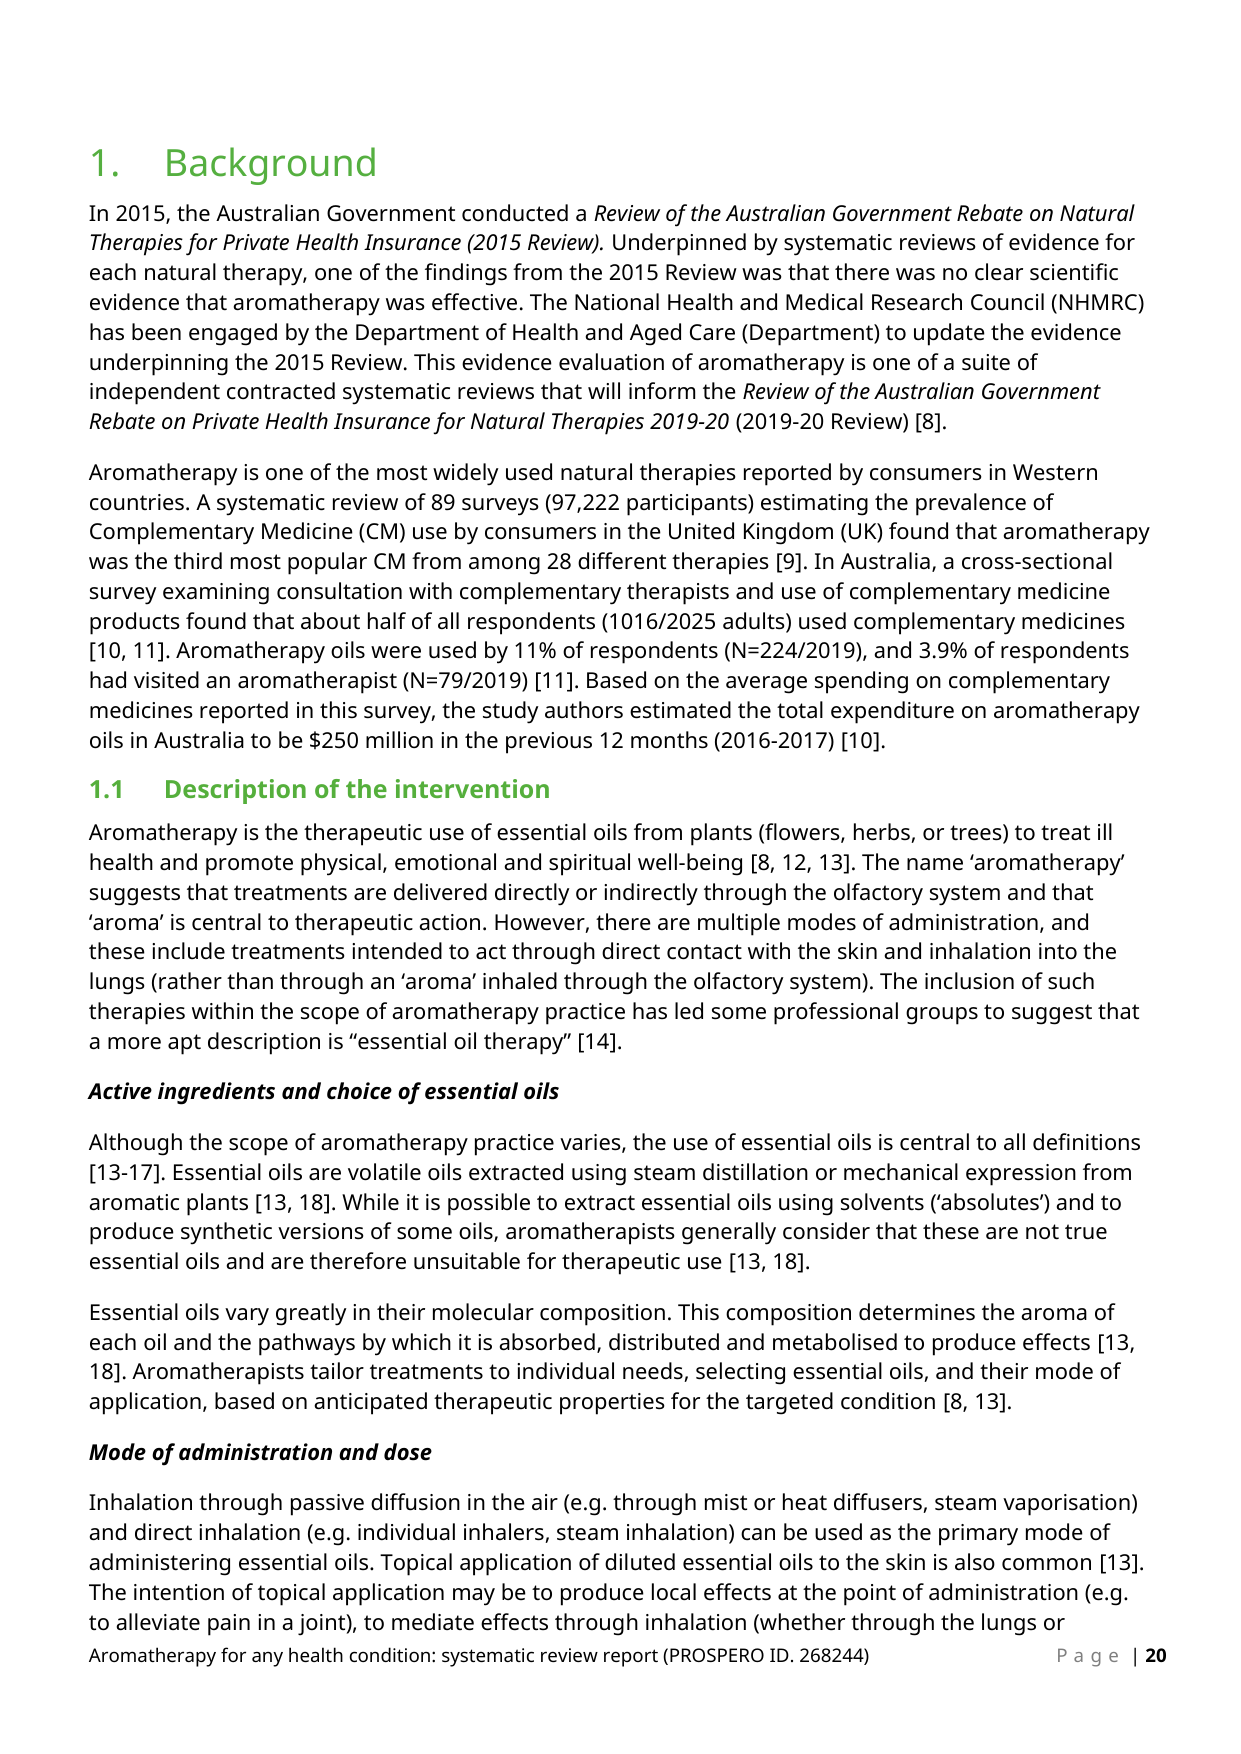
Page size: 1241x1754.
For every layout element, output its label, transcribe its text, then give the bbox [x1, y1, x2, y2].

text In 2015, the Australian Government conducted a Review of the Australian Government Rebate on Natural Therapies for Private Health Insurance (2015 Review). Underpinned by systematic reviews of evidence for each natural therapy, one of the findings from the 2015 Review was that there was no clear scientific evidence that aromatherapy was effective. The National Health and Medical Research Council (NHMRC) has been engaged by the Department of Health and Aged Care (Department) to update the evidence underpinning the 2015 Review. This evidence evaluation of aromatherapy is one of a suite of independent contracted systematic reviews that will inform the Review of the Australian Government Rebate on Private Health Insurance for Natural Therapies 2019-20 (2019-20 Review) [8]. [89, 198, 1152, 436]
subtitle 1. Background [89, 143, 1152, 185]
text Mode of administration and dose [89, 1437, 1152, 1467]
text Although the scope of aromatherapy practice varies, the use of essential oils is central to all definitions [13-17]. Essential oils are volatile oils extracted using steam distillation or mechanical expression from aromatic plants [13, 18]. While it is possible to extract essential oils using solvents (‘absolutes’) and to produce synthetic versions of some oils, aromatherapists generally consider that these are not true essential oils and are therefore unsuitable for therapeutic use [13, 18]. [89, 1127, 1152, 1276]
text Essential oils vary greatly in their molecular composition. This composition determines the aroma of each oil and the pathways by which it is absorbed, distributed and metabolised to produce effects [13, 18]. Aromatherapists tailor treatments to individual needs, selecting essential oils, and their mode of application, based on anticipated therapeutic properties for the targeted condition [8, 13]. [89, 1297, 1152, 1416]
subtitle 1.1 Description of the intervention [89, 776, 1152, 805]
text Active ingredients and choice of essential oils [89, 1076, 1152, 1106]
text Aromatherapy is the therapeutic use of essential oils from plants (flowers, herbs, or trees) to treat ill health and promote physical, emotional and spiritual well-being [8, 12, 13]. The name ‘aromatherapy’ suggests that treatments are delivered directly or indirectly through the olfactory system and that ‘aroma’ is central to therapeutic action. However, there are multiple modes of administration, and these include treatments intended to act through direct contact with the skin and inhalation into the lungs (rather than through an ‘aroma’ inhaled through the olfactory system). The inclusion of such therapies within the scope of aromatherapy practice has led some professional groups to suggest that a more apt description is “essential oil therapy” [14]. [89, 817, 1152, 1056]
text Aromatherapy is one of the most widely used natural therapies reported by consumers in Western countries. A systematic review of 89 surveys (97,222 participants) estimating the prevalence of Complementary Medicine (CM) use by consumers in the United Kingdom (UK) found that aromatherapy was the third most popular CM from among 28 different therapies [9]. In Australia, a cross-sectional survey examining consultation with complementary therapists and use of complementary medicine products found that about half of all respondents (1016/2025 adults) used complementary medicines [10, 11]. Aromatherapy oils were used by 11% of respondents (N=224/2019), and 3.9% of respondents had visited an aromatherapist (N=79/2019) [11]. Based on the average spending on complementary medicines reported in this survey, the study authors estimated the total expenditure on aromatherapy oils in Australia to be $250 million in the previous 12 months (2016-2017) [10]. [89, 457, 1152, 755]
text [89, 1487, 1152, 1636]
